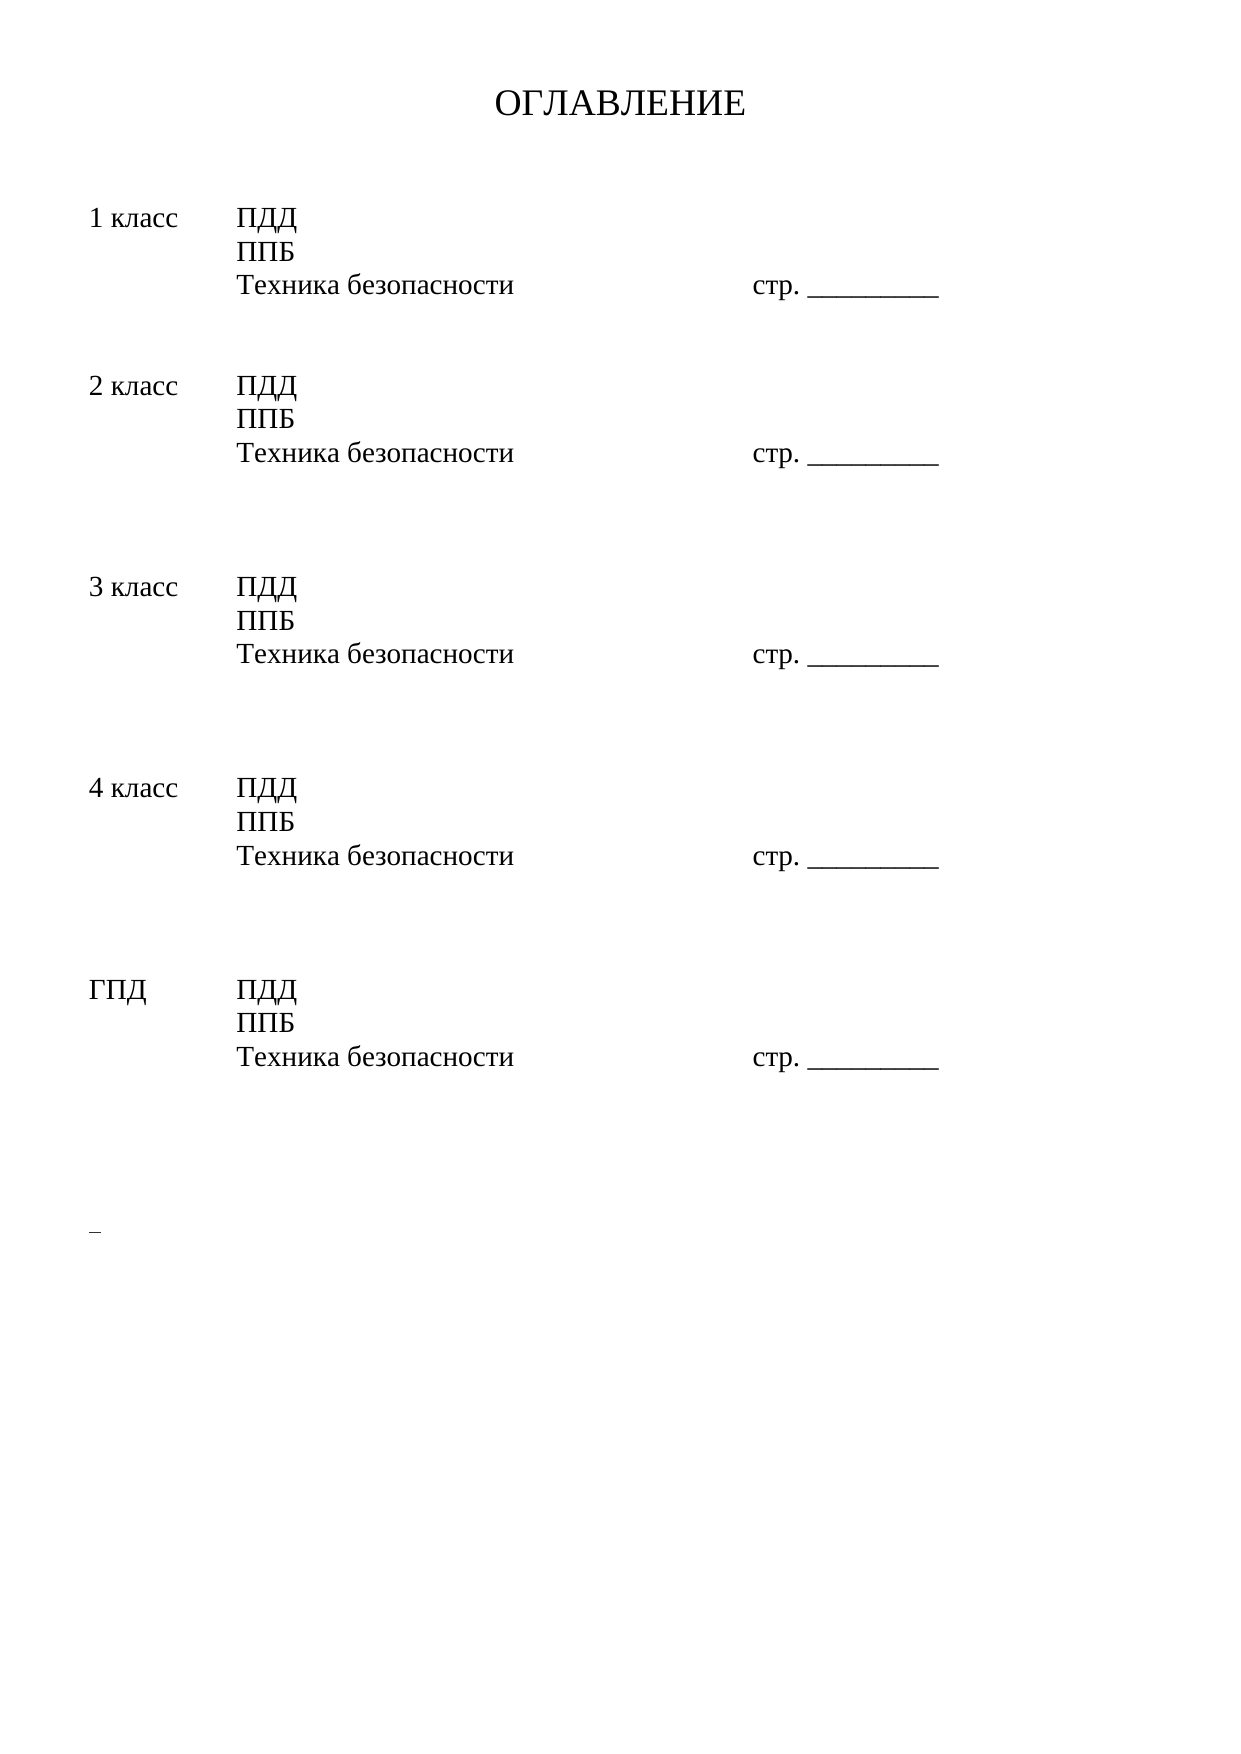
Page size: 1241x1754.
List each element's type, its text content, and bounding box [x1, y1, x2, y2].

text Техника безопасности стр. _________ [89, 1039, 1152, 1072]
text Техника безопасности стр. _________ [89, 636, 1152, 670]
text ОГЛАВЛЕНИЕ [89, 81, 1152, 124]
text ППБ [89, 603, 1152, 636]
text Техника безопасности стр. _________ [89, 267, 1152, 301]
text Техника безопасности стр. _________ [89, 838, 1152, 871]
text 3 класс ПДД [89, 569, 1152, 603]
text ППБ [89, 402, 1152, 435]
text ППБ [89, 234, 1152, 267]
text 2 класс ПДД [89, 368, 1152, 402]
text ППБ [89, 804, 1152, 838]
text ППБ [89, 1005, 1152, 1039]
text 4 класс ПДД [89, 771, 1152, 804]
text ГПД ПДД [89, 972, 1152, 1005]
text 1 класс ПДД [89, 200, 1152, 234]
text Техника безопасности стр. _________ [89, 435, 1152, 469]
